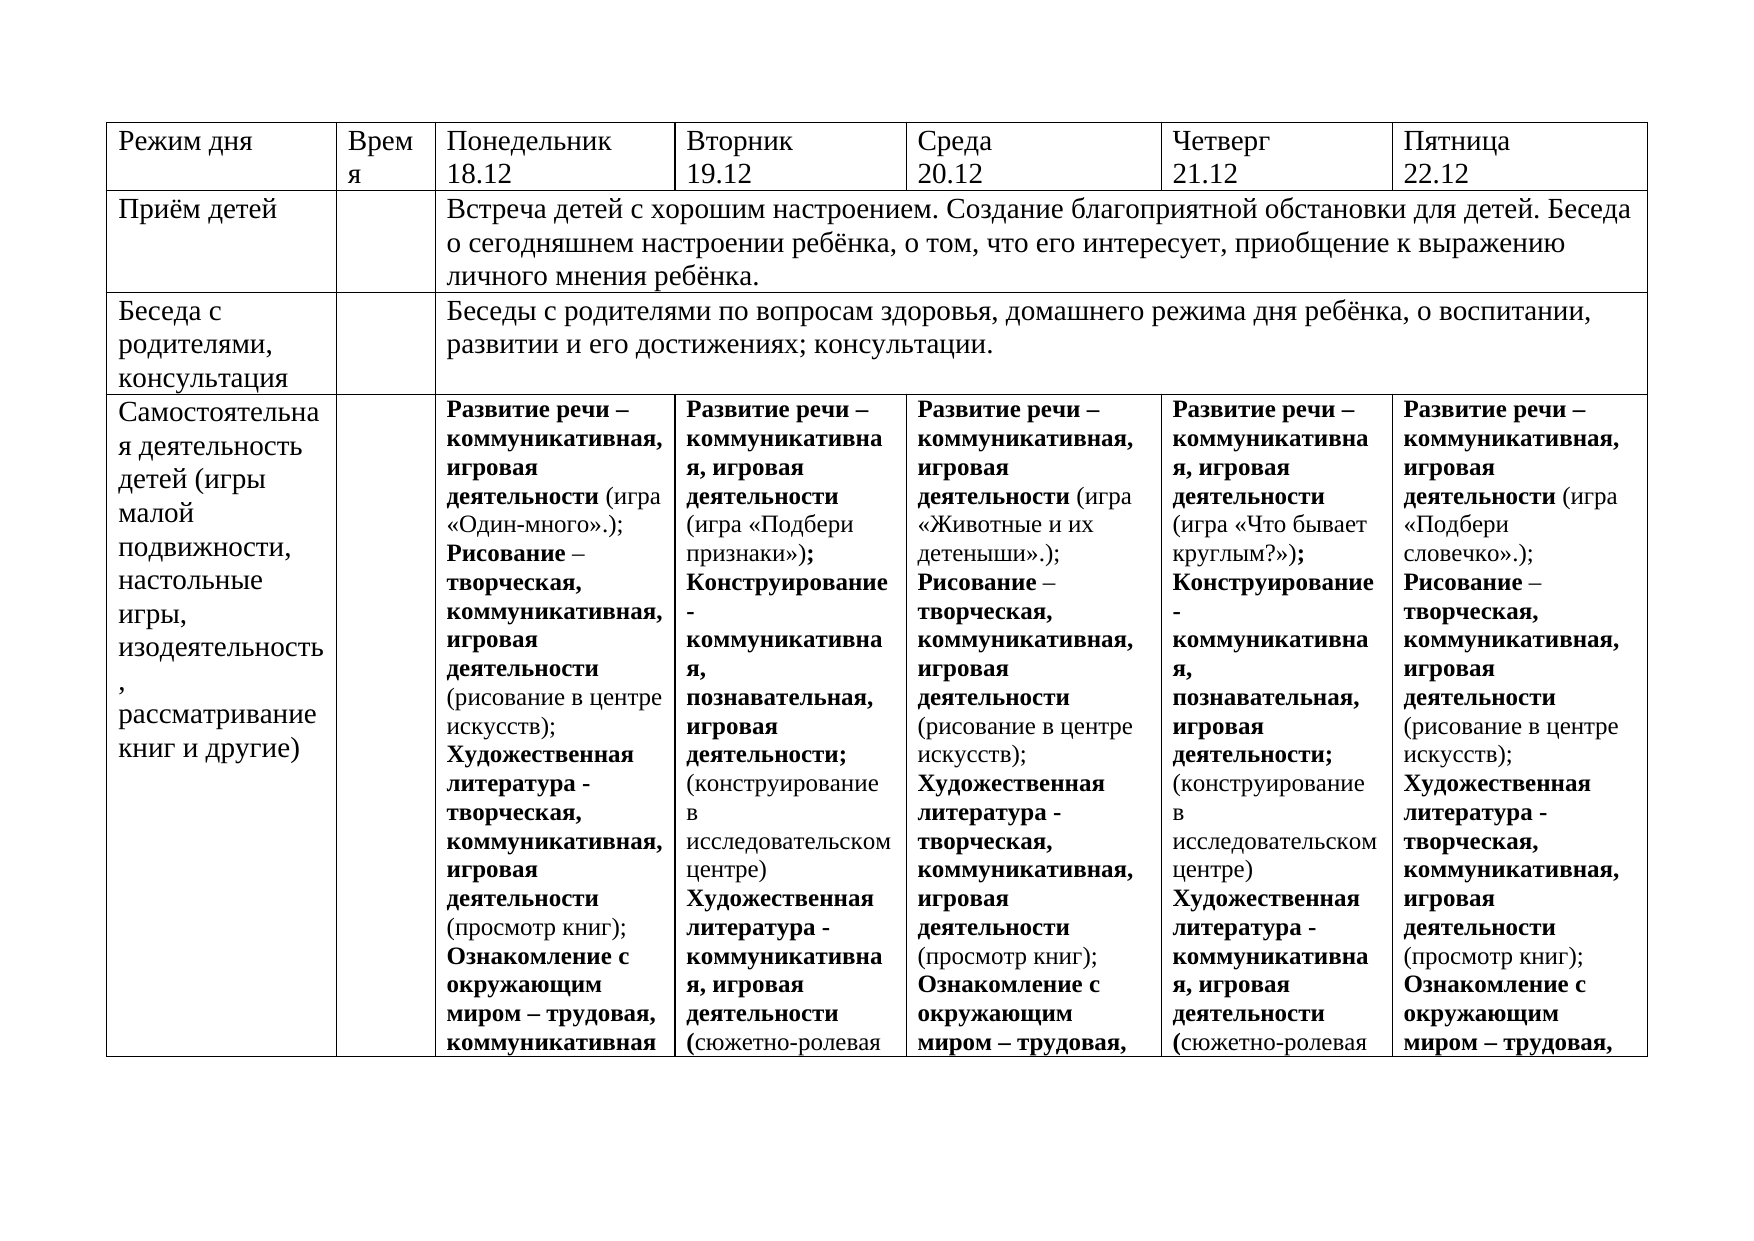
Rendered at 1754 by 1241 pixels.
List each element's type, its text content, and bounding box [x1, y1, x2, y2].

table_cell Беседы с родителями по вопросам здоровья, домашнего режима дня ребёнка, о воспитании, развитии и его достижениях; консультации. [436, 293, 1647, 393]
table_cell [107, 395, 336, 1056]
table_header Вторник 19.12 [676, 123, 906, 190]
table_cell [1162, 395, 1392, 1056]
table_header Режим дня [107, 123, 336, 190]
table_cell [337, 293, 435, 393]
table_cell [436, 395, 674, 1056]
table_cell [337, 395, 435, 1056]
table_cell Беседа с родителями, консультация [107, 293, 336, 393]
table_header Понедельник 18.12 [436, 123, 674, 190]
table_cell [337, 191, 435, 292]
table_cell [907, 395, 1161, 1056]
table_cell Встреча детей с хорошим настроением. Создание благоприятной обстановки для детей. Беседа о сегодняшнем настроении ребёнка, о том, что его интересует, приобщение к выражению личного мнения ребёнка. [436, 191, 1647, 292]
table_header Среда 20.12 [907, 123, 1161, 190]
table_header Четверг 21.12 [1162, 123, 1392, 190]
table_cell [1393, 395, 1647, 1056]
table_header Время [337, 123, 435, 190]
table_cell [676, 395, 906, 1056]
table_cell Приём детей [107, 191, 336, 292]
table_header Пятница 22.12 [1393, 123, 1647, 190]
